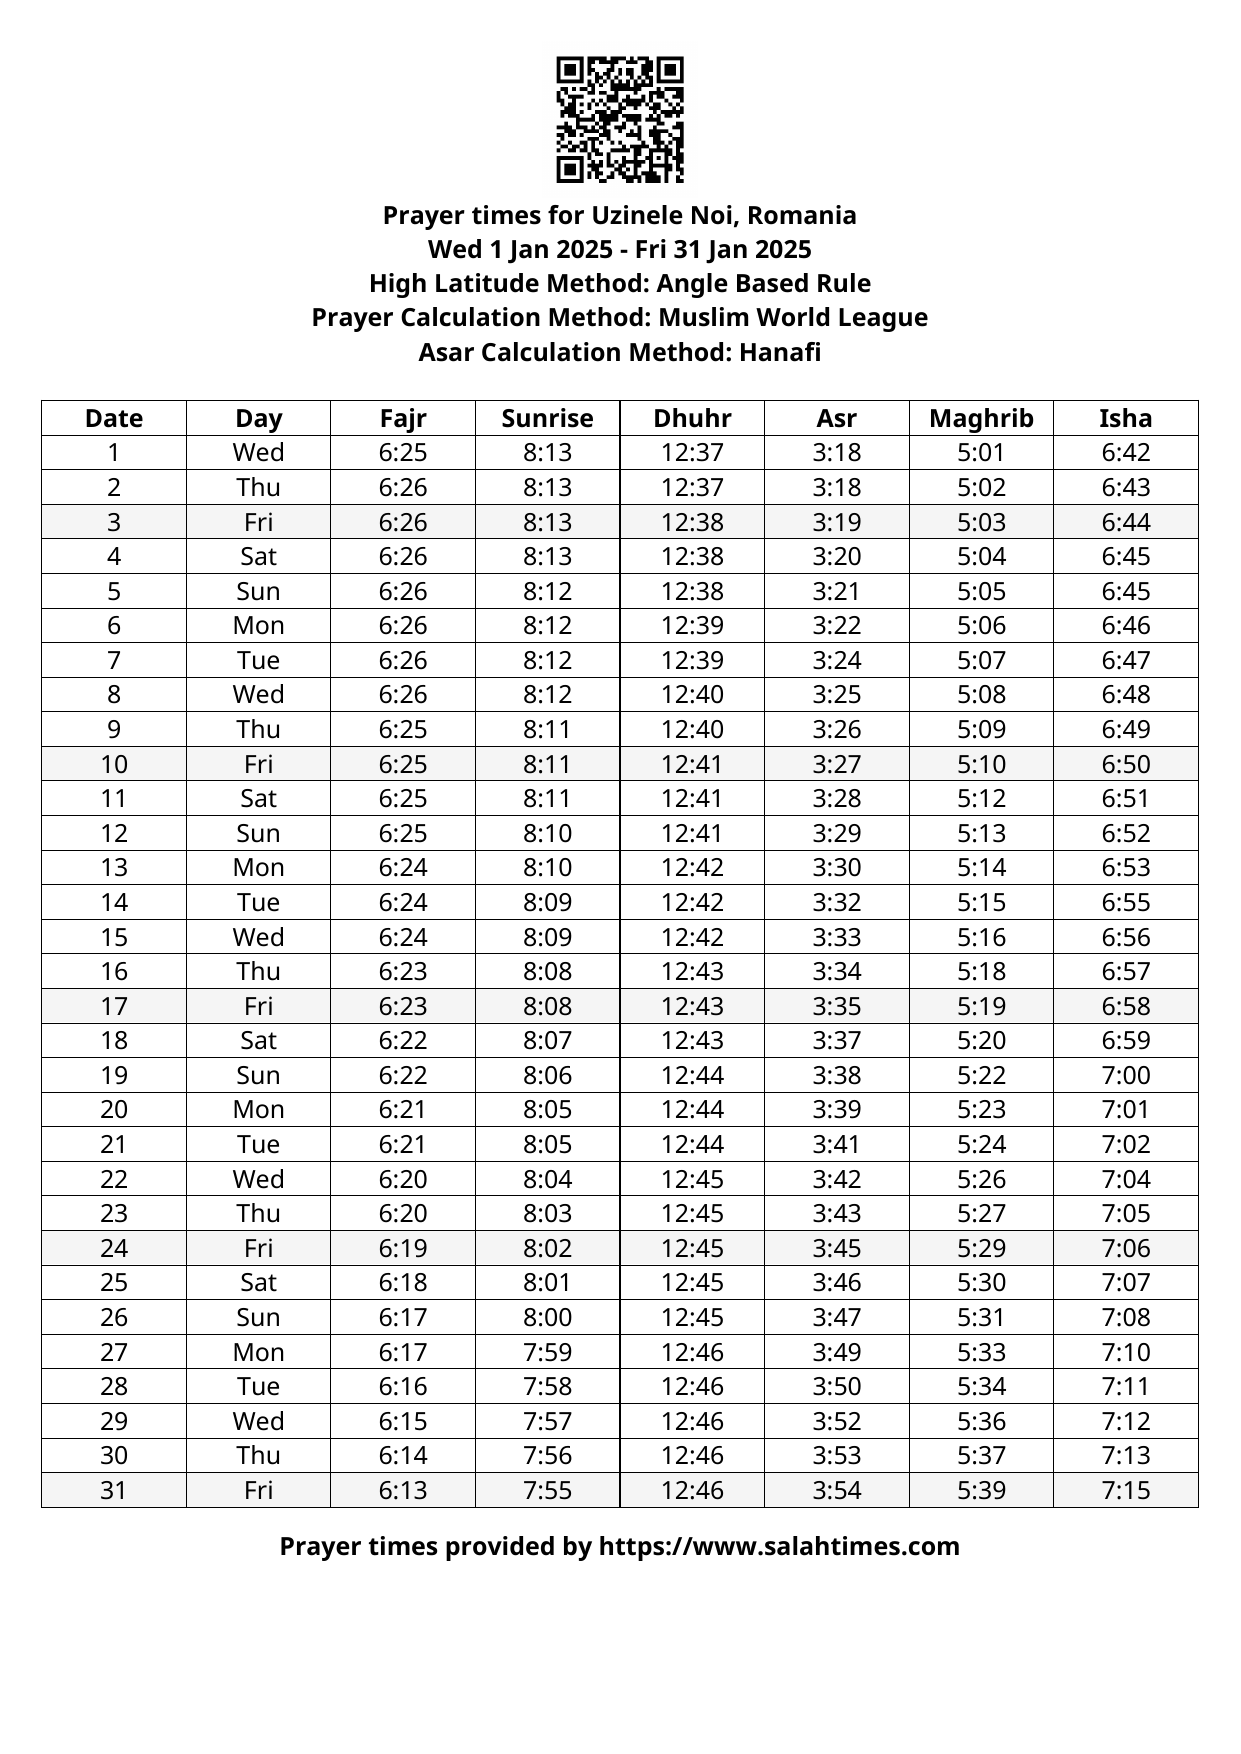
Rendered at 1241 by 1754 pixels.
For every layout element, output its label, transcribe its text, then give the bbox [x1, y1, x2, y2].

table_cell Wed [187, 920, 330, 953]
table_cell 12:39 [621, 609, 764, 642]
table_cell 8:00 [476, 1300, 619, 1334]
table_cell 6:16 [331, 1369, 475, 1403]
table_cell Thu [187, 1439, 330, 1472]
table_cell 5:05 [910, 574, 1053, 607]
table_cell 29 [42, 1404, 186, 1437]
table_cell 6:59 [1054, 1024, 1198, 1057]
table_cell 7:06 [1054, 1231, 1198, 1264]
table_cell 6:57 [1054, 954, 1198, 988]
table_cell Wed [187, 678, 330, 711]
table_header Dhuhr [621, 401, 764, 434]
table_cell 6:46 [1054, 609, 1198, 642]
table_cell 3:42 [765, 1162, 909, 1195]
table_cell 6:18 [331, 1266, 475, 1299]
table_cell 6:48 [1054, 678, 1198, 711]
table_cell 8:02 [476, 1231, 619, 1264]
table_cell Thu [187, 712, 330, 746]
table_cell 12:45 [621, 1231, 764, 1264]
table_cell 3:35 [765, 989, 909, 1022]
table_cell 5:16 [910, 920, 1053, 953]
table_cell 8:11 [476, 747, 619, 780]
table_cell 5:39 [910, 1473, 1053, 1507]
table_cell 8:07 [476, 1024, 619, 1057]
table_cell 14 [42, 885, 186, 919]
table_cell 6:26 [331, 609, 475, 642]
table_cell Sun [187, 574, 330, 607]
table_cell 8:09 [476, 920, 619, 953]
table_cell 5:33 [910, 1335, 1053, 1368]
table_cell 27 [42, 1335, 186, 1368]
table_cell 12:41 [621, 781, 764, 815]
text Prayer times provided by https://www.salahtimes.com [42, 1528, 1198, 1563]
table_cell 7:07 [1054, 1266, 1198, 1299]
table_cell 19 [42, 1058, 186, 1092]
table_cell 6:24 [331, 885, 475, 919]
table_cell 16 [42, 954, 186, 988]
table_cell 26 [42, 1300, 186, 1334]
table_cell 12:38 [621, 574, 764, 607]
table_cell 3:45 [765, 1231, 909, 1264]
table_cell 6:25 [331, 712, 475, 746]
table_cell 8:13 [476, 505, 619, 538]
table_cell 7:59 [476, 1335, 619, 1368]
table_cell 6:17 [331, 1335, 475, 1368]
table_cell 3:26 [765, 712, 909, 746]
table_cell 8:05 [476, 1093, 619, 1126]
table_cell 10 [42, 747, 186, 780]
table_cell 7:04 [1054, 1162, 1198, 1195]
table_cell Thu [187, 954, 330, 988]
table_header Asr [765, 401, 909, 434]
table_cell 12:45 [621, 1300, 764, 1334]
table_cell 6:21 [331, 1127, 475, 1161]
table_cell 5:20 [910, 1024, 1053, 1057]
table_cell 6:22 [331, 1058, 475, 1092]
table_header Fajr [331, 401, 475, 434]
table_cell 3:27 [765, 747, 909, 780]
table_cell 7:08 [1054, 1300, 1198, 1334]
table_cell Mon [187, 1093, 330, 1126]
table_cell 12:43 [621, 954, 764, 988]
table_cell 12:46 [621, 1439, 764, 1472]
table_cell 5:15 [910, 885, 1053, 919]
table_cell 7:01 [1054, 1093, 1198, 1126]
table_cell 6:15 [331, 1404, 475, 1437]
table_cell 12:40 [621, 678, 764, 711]
table_cell 6:23 [331, 989, 475, 1022]
table_cell 6:50 [1054, 747, 1198, 780]
table_cell 7 [42, 643, 186, 677]
table_cell 7:56 [476, 1439, 619, 1472]
table_cell 12:43 [621, 989, 764, 1022]
table_cell 5:37 [910, 1439, 1053, 1472]
table_cell 6:25 [331, 747, 475, 780]
table_cell 3:43 [765, 1196, 909, 1230]
table_cell 3:25 [765, 678, 909, 711]
table_cell 8:09 [476, 885, 619, 919]
table_cell Tue [187, 1369, 330, 1403]
table_cell 6:22 [331, 1024, 475, 1057]
table_cell 6:20 [331, 1196, 475, 1230]
table_cell 12:42 [621, 851, 764, 884]
table_cell 6:26 [331, 470, 475, 504]
table_cell 15 [42, 920, 186, 953]
table_cell 5:04 [910, 539, 1053, 573]
table_cell 6:14 [331, 1439, 475, 1472]
table_cell 6:20 [331, 1162, 475, 1195]
table_cell Sat [187, 781, 330, 815]
table_cell 5:12 [910, 781, 1053, 815]
table_cell 11 [42, 781, 186, 815]
table_header Maghrib [910, 401, 1053, 434]
table_cell 6:21 [331, 1093, 475, 1126]
table_cell 5:08 [910, 678, 1053, 711]
table_cell 3:18 [765, 470, 909, 504]
table_cell 5:36 [910, 1404, 1053, 1437]
table_cell 5:02 [910, 470, 1053, 504]
table_cell 12:46 [621, 1473, 764, 1507]
table_cell Tue [187, 1127, 330, 1161]
text Prayer times for Uzinele Noi, Romania [42, 198, 1198, 232]
table_cell Sat [187, 1024, 330, 1057]
table_cell 6:26 [331, 643, 475, 677]
table_cell 6:26 [331, 574, 475, 607]
table_cell 24 [42, 1231, 186, 1264]
table_cell Wed [187, 436, 330, 469]
text Prayer Calculation Method: Muslim World League [42, 300, 1198, 334]
table_cell 12:42 [621, 885, 764, 919]
table_cell 6:47 [1054, 643, 1198, 677]
table_cell Sun [187, 1300, 330, 1334]
table_cell 12:40 [621, 712, 764, 746]
table_cell Fri [187, 1473, 330, 1507]
table_cell 8:04 [476, 1162, 619, 1195]
table_cell Thu [187, 1196, 330, 1230]
table_cell Wed [187, 1162, 330, 1195]
table_cell 5:31 [910, 1300, 1053, 1334]
table_cell 5:09 [910, 712, 1053, 746]
table_cell 6:26 [331, 539, 475, 573]
table_cell 6:45 [1054, 539, 1198, 573]
table_cell 6:52 [1054, 816, 1198, 849]
table_cell 7:11 [1054, 1369, 1198, 1403]
table_cell 31 [42, 1473, 186, 1507]
table_cell 12:37 [621, 470, 764, 504]
table_header Sunrise [476, 401, 619, 434]
table_cell 3:19 [765, 505, 909, 538]
table_cell 3:30 [765, 851, 909, 884]
table_cell 5:27 [910, 1196, 1053, 1230]
table_cell 3:18 [765, 436, 909, 469]
table_cell 6:24 [331, 920, 475, 953]
table_cell 7:55 [476, 1473, 619, 1507]
table_cell 6:43 [1054, 470, 1198, 504]
table_cell 3:41 [765, 1127, 909, 1161]
table_cell 3:46 [765, 1266, 909, 1299]
table_cell 6 [42, 609, 186, 642]
table_cell Sun [187, 816, 330, 849]
table_cell 8:11 [476, 712, 619, 746]
table_cell 12:44 [621, 1127, 764, 1161]
table_cell 3:34 [765, 954, 909, 988]
table_cell 8:10 [476, 851, 619, 884]
table_cell 5:23 [910, 1093, 1053, 1126]
table_cell 3:28 [765, 781, 909, 815]
picture [542, 41, 699, 198]
table_cell 8:13 [476, 539, 619, 573]
table_cell 3:39 [765, 1093, 909, 1126]
table_cell 6:13 [331, 1473, 475, 1507]
table_cell Mon [187, 609, 330, 642]
table_cell 12:46 [621, 1369, 764, 1403]
table_cell Tue [187, 885, 330, 919]
table_cell 12:37 [621, 436, 764, 469]
table_cell 6:42 [1054, 436, 1198, 469]
table_cell 22 [42, 1162, 186, 1195]
table_cell 5:03 [910, 505, 1053, 538]
table_cell Tue [187, 643, 330, 677]
table_cell 12:45 [621, 1162, 764, 1195]
table_cell 8:13 [476, 470, 619, 504]
table_cell 8:06 [476, 1058, 619, 1092]
table_cell 6:44 [1054, 505, 1198, 538]
table_cell 3:22 [765, 609, 909, 642]
table_cell 3:53 [765, 1439, 909, 1472]
table_cell 3:54 [765, 1473, 909, 1507]
table_cell 2 [42, 470, 186, 504]
table_cell Sun [187, 1058, 330, 1092]
table_cell 8:12 [476, 609, 619, 642]
table_cell 12:43 [621, 1024, 764, 1057]
table_cell 8 [42, 678, 186, 711]
table_cell 5:07 [910, 643, 1053, 677]
table_cell 12:42 [621, 920, 764, 953]
table_cell 7:02 [1054, 1127, 1198, 1161]
table_cell 20 [42, 1093, 186, 1126]
table_cell 3:32 [765, 885, 909, 919]
table_cell 6:55 [1054, 885, 1198, 919]
table_cell 18 [42, 1024, 186, 1057]
table_cell 28 [42, 1369, 186, 1403]
table_cell 3:20 [765, 539, 909, 573]
table_cell 7:05 [1054, 1196, 1198, 1230]
table_cell 7:58 [476, 1369, 619, 1403]
table_cell 6:25 [331, 436, 475, 469]
table_cell 8:13 [476, 436, 619, 469]
table_cell 23 [42, 1196, 186, 1230]
table_cell 5:18 [910, 954, 1053, 988]
table_cell 5:19 [910, 989, 1053, 1022]
table_cell Wed [187, 1404, 330, 1437]
table_cell 12:44 [621, 1058, 764, 1092]
table_cell 5:30 [910, 1266, 1053, 1299]
text Asar Calculation Method: Hanafi [42, 334, 1198, 368]
table_cell 6:17 [331, 1300, 475, 1334]
table_cell 3:52 [765, 1404, 909, 1437]
table_cell 12:46 [621, 1335, 764, 1368]
table_cell 3:37 [765, 1024, 909, 1057]
table_cell 5:22 [910, 1058, 1053, 1092]
table_cell Fri [187, 505, 330, 538]
table_cell 6:25 [331, 781, 475, 815]
table_cell 6:26 [331, 505, 475, 538]
table_cell 1 [42, 436, 186, 469]
table_cell 7:13 [1054, 1439, 1198, 1472]
table_cell 5:24 [910, 1127, 1053, 1161]
table_cell 7:15 [1054, 1473, 1198, 1507]
table_cell Sat [187, 1266, 330, 1299]
table_cell 3:47 [765, 1300, 909, 1334]
table_header Day [187, 401, 330, 434]
table_cell 8:08 [476, 989, 619, 1022]
table_cell Thu [187, 470, 330, 504]
table_cell Fri [187, 1231, 330, 1264]
table_cell 3:49 [765, 1335, 909, 1368]
table_cell 6:49 [1054, 712, 1198, 746]
table_cell 12:38 [621, 539, 764, 573]
table_cell 8:05 [476, 1127, 619, 1161]
table_cell 12:39 [621, 643, 764, 677]
table_cell 8:12 [476, 643, 619, 677]
table_cell 7:12 [1054, 1404, 1198, 1437]
table_cell 5 [42, 574, 186, 607]
table_cell 6:51 [1054, 781, 1198, 815]
table_cell Fri [187, 747, 330, 780]
table_cell 3:29 [765, 816, 909, 849]
table_cell 12:44 [621, 1093, 764, 1126]
table_cell 3:21 [765, 574, 909, 607]
table_cell 3:24 [765, 643, 909, 677]
table_cell 5:10 [910, 747, 1053, 780]
table_cell 8:12 [476, 678, 619, 711]
table_header Date [42, 401, 186, 434]
table_cell 8:12 [476, 574, 619, 607]
table_cell 21 [42, 1127, 186, 1161]
table_cell 13 [42, 851, 186, 884]
table_cell Mon [187, 1335, 330, 1368]
table_cell 6:25 [331, 816, 475, 849]
table_cell 6:23 [331, 954, 475, 988]
text Wed 1 Jan 2025 - Fri 31 Jan 2025 [42, 232, 1198, 266]
table_cell 5:06 [910, 609, 1053, 642]
table_cell 17 [42, 989, 186, 1022]
table_cell 25 [42, 1266, 186, 1299]
table_cell 3:50 [765, 1369, 909, 1403]
table_cell 7:57 [476, 1404, 619, 1437]
table_cell 8:11 [476, 781, 619, 815]
table_cell 12:46 [621, 1404, 764, 1437]
text High Latitude Method: Angle Based Rule [42, 266, 1198, 300]
table_cell 8:10 [476, 816, 619, 849]
table_cell 7:10 [1054, 1335, 1198, 1368]
table_cell 12:45 [621, 1266, 764, 1299]
table_cell 5:34 [910, 1369, 1053, 1403]
table_cell Mon [187, 851, 330, 884]
table_cell 4 [42, 539, 186, 573]
table_cell 5:29 [910, 1231, 1053, 1264]
table_cell 12 [42, 816, 186, 849]
table_cell 30 [42, 1439, 186, 1472]
table_cell 6:53 [1054, 851, 1198, 884]
table_cell 6:56 [1054, 920, 1198, 953]
table_cell 8:08 [476, 954, 619, 988]
table_cell 3 [42, 505, 186, 538]
table_cell 7:00 [1054, 1058, 1198, 1092]
table_cell 6:58 [1054, 989, 1198, 1022]
table_cell 5:01 [910, 436, 1053, 469]
table_cell 3:38 [765, 1058, 909, 1092]
table_cell 6:19 [331, 1231, 475, 1264]
table_cell 5:13 [910, 816, 1053, 849]
table_cell 12:41 [621, 816, 764, 849]
table_cell 8:03 [476, 1196, 619, 1230]
table_cell 6:24 [331, 851, 475, 884]
table_cell 3:33 [765, 920, 909, 953]
table_header Isha [1054, 401, 1198, 434]
table_cell Fri [187, 989, 330, 1022]
table_cell 6:26 [331, 678, 475, 711]
table_cell Sat [187, 539, 330, 573]
table_cell 12:41 [621, 747, 764, 780]
table_cell 5:26 [910, 1162, 1053, 1195]
table_cell 12:38 [621, 505, 764, 538]
table_cell 6:45 [1054, 574, 1198, 607]
table_cell 9 [42, 712, 186, 746]
table_cell 12:45 [621, 1196, 764, 1230]
table_cell 5:14 [910, 851, 1053, 884]
table_cell 8:01 [476, 1266, 619, 1299]
